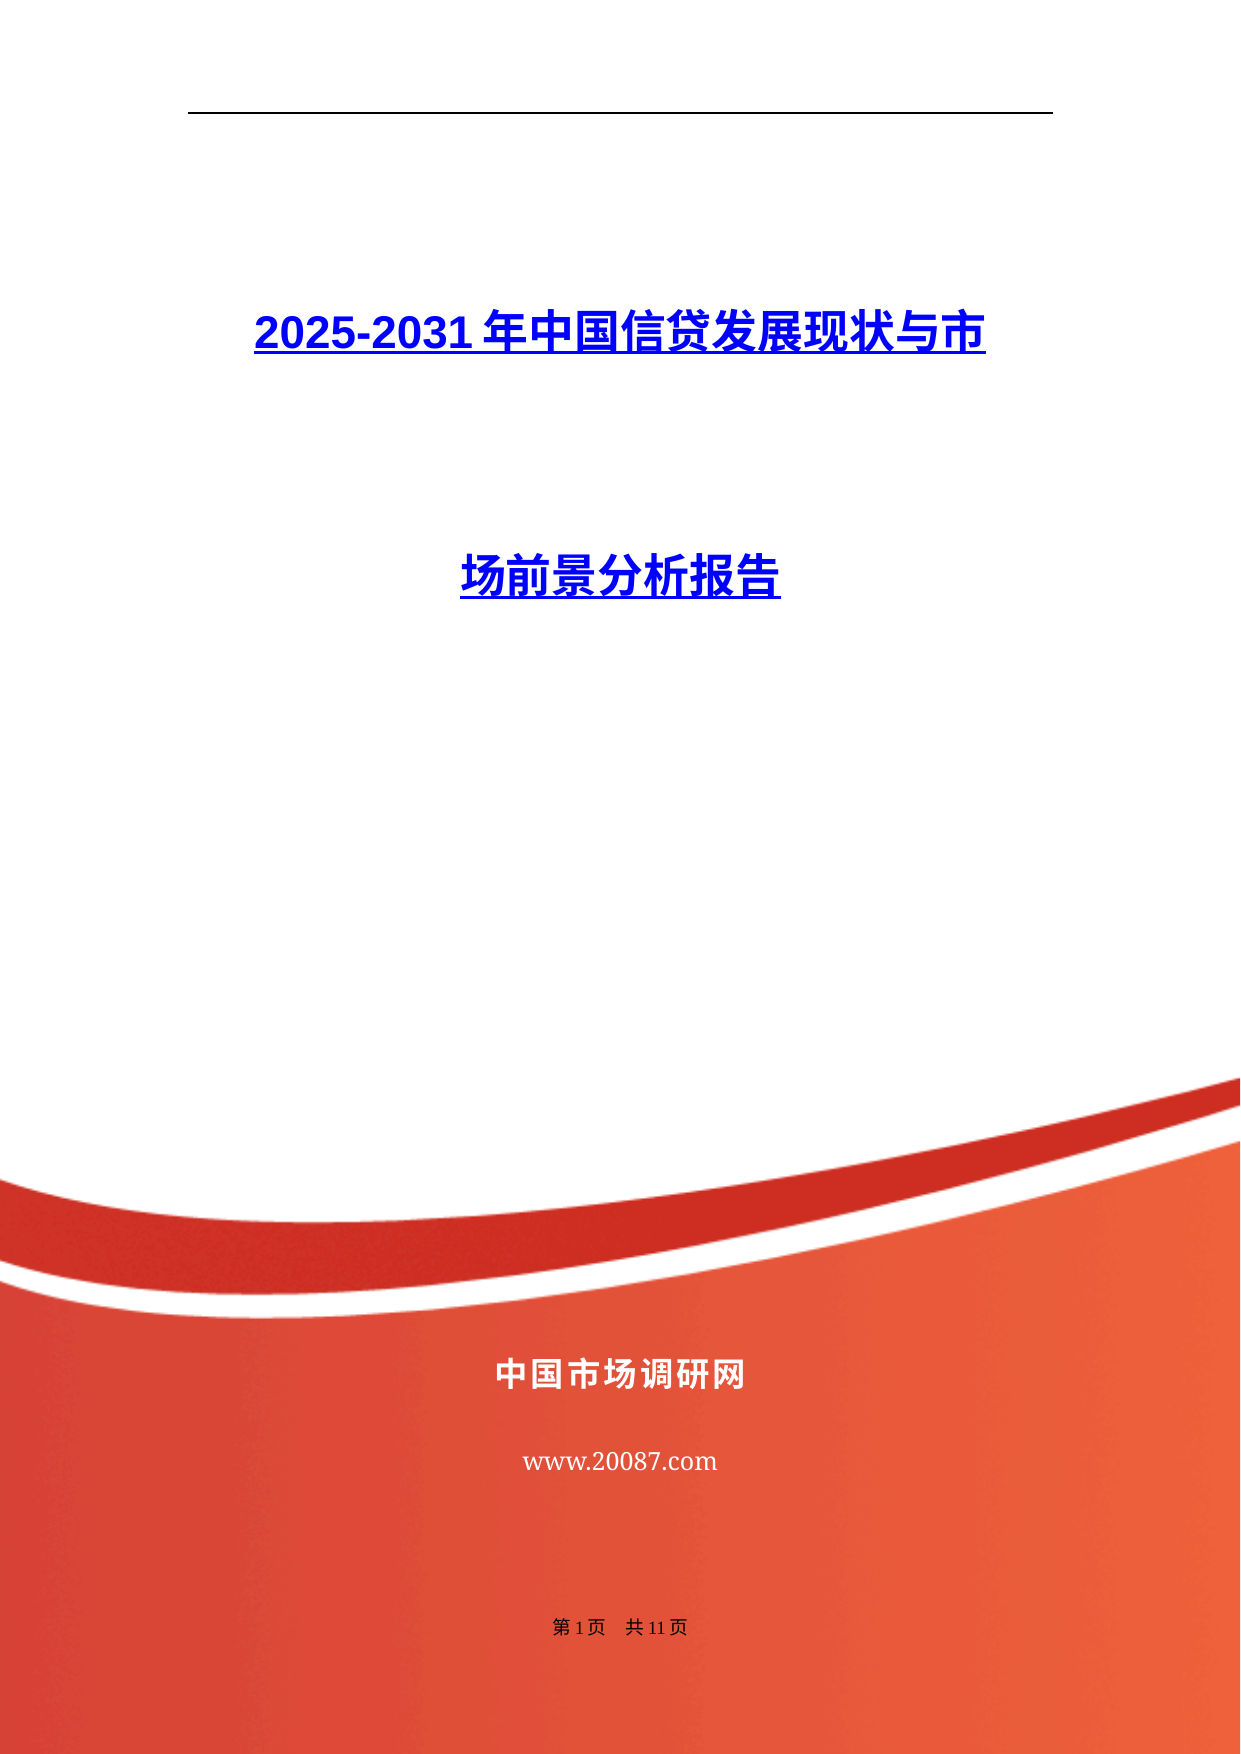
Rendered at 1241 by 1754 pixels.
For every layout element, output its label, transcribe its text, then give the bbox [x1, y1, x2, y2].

picture [0, 1006, 1241, 1754]
table_header 2025-2031年中国信贷发展现状与市场前景分析报告 [188, 207, 1053, 773]
text www.20087.com [187, 1428, 1053, 1493]
subtitle 中国市场调研网 [187, 1339, 1053, 1404]
